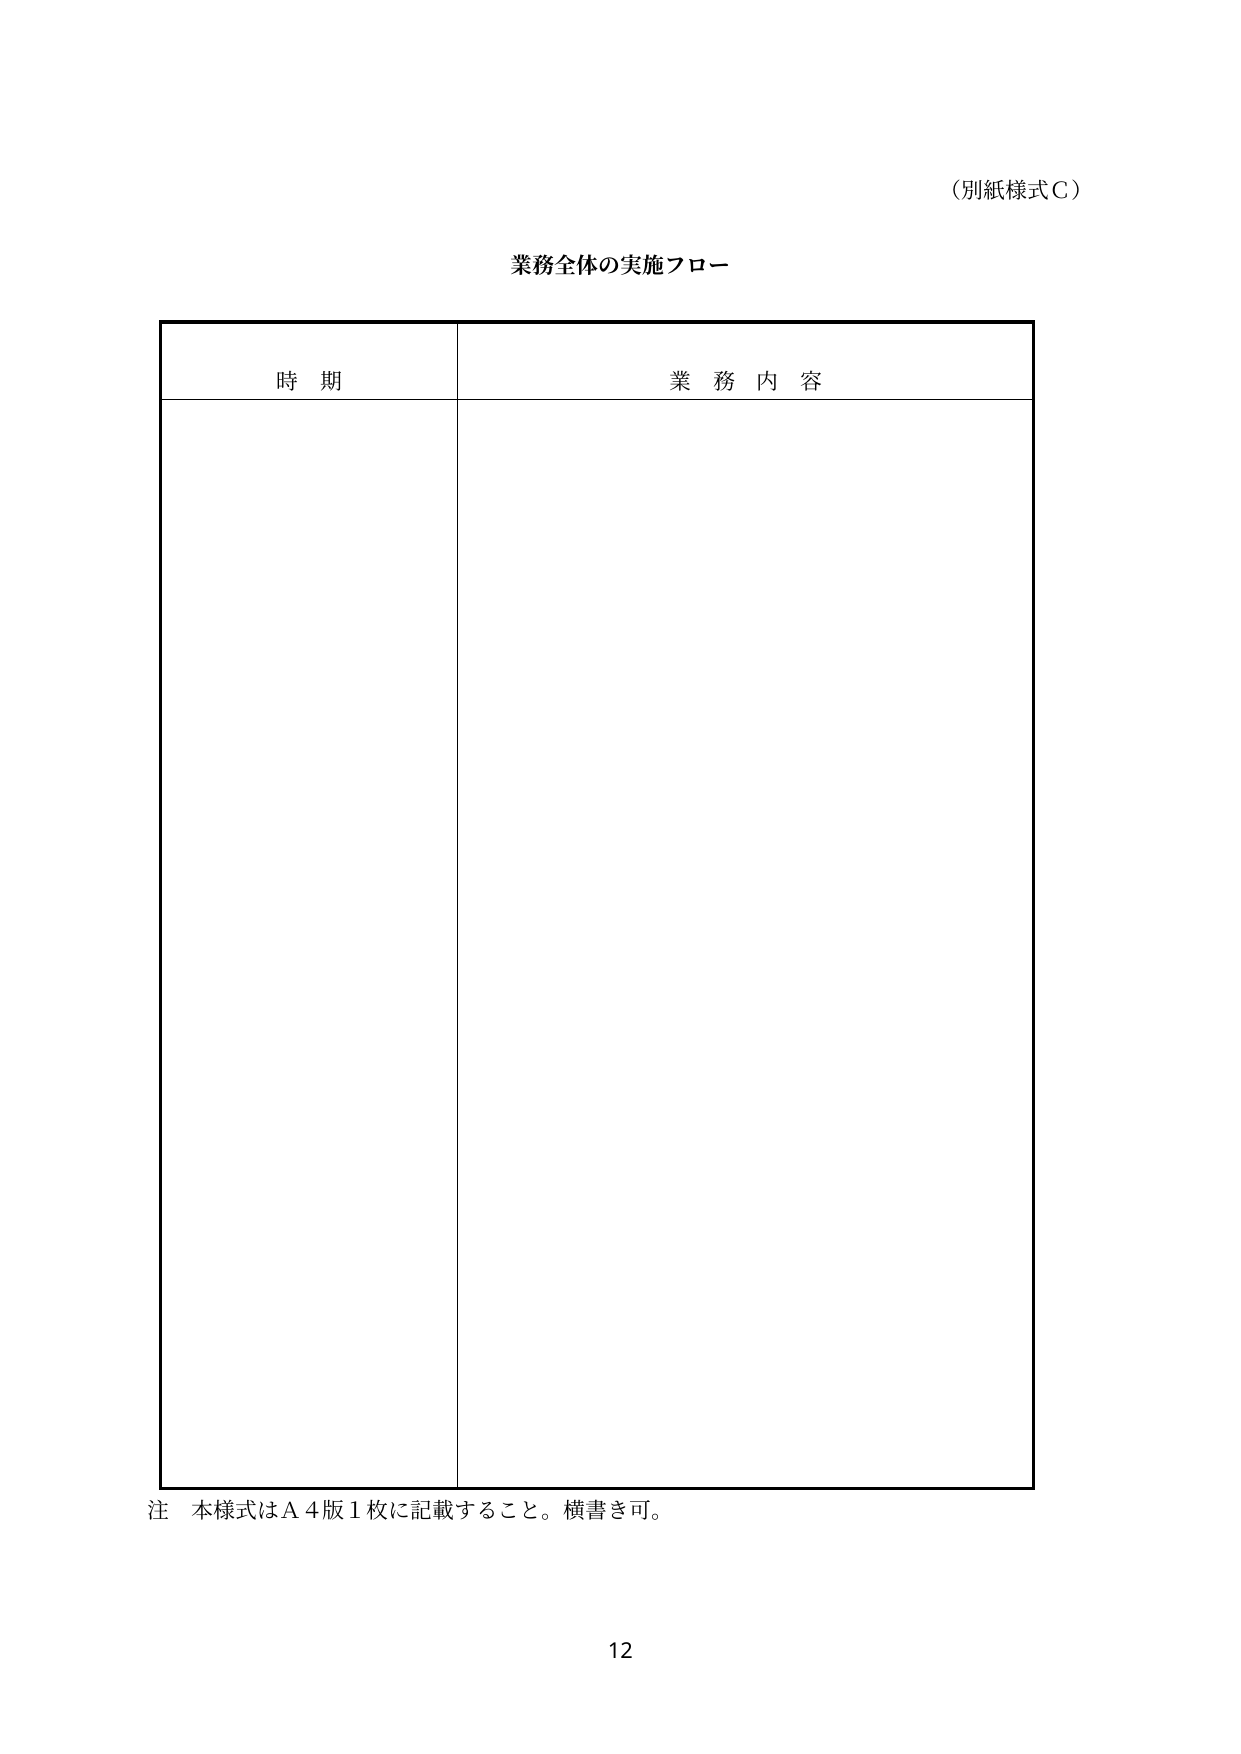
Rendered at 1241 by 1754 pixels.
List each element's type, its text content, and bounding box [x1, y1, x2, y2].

text （別紙様式Ｃ） [148, 170, 1092, 208]
table_cell [162, 400, 457, 1487]
table_header 時 期 [162, 324, 457, 398]
text 注 本様式はＡ４版１枚に記載すること。横書き可。 [148, 1490, 1092, 1528]
table_cell [458, 400, 1032, 1487]
text 業務全体の実施フロー [148, 245, 1092, 283]
table_header 業 務 内 容 [458, 324, 1032, 398]
